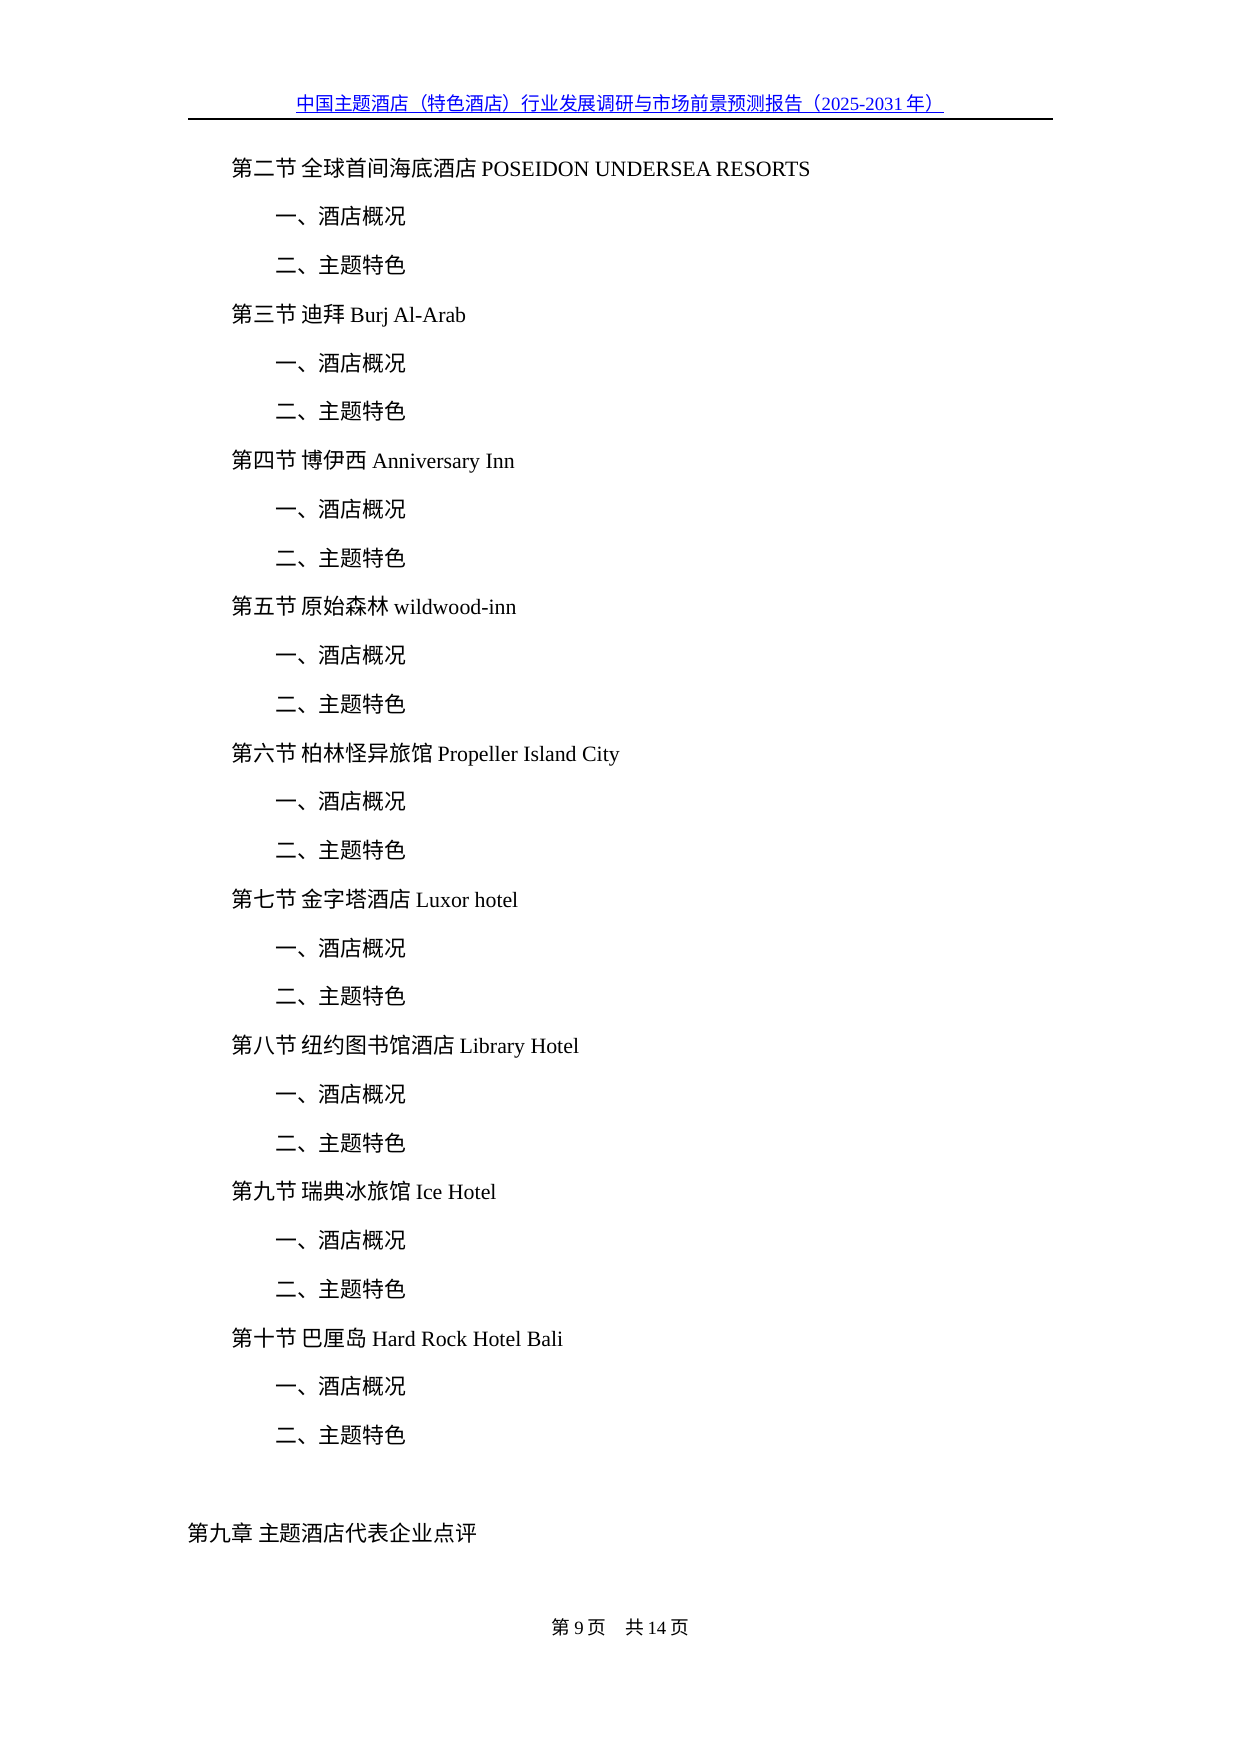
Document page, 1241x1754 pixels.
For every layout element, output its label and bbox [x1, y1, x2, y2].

text [187, 150, 1053, 1548]
